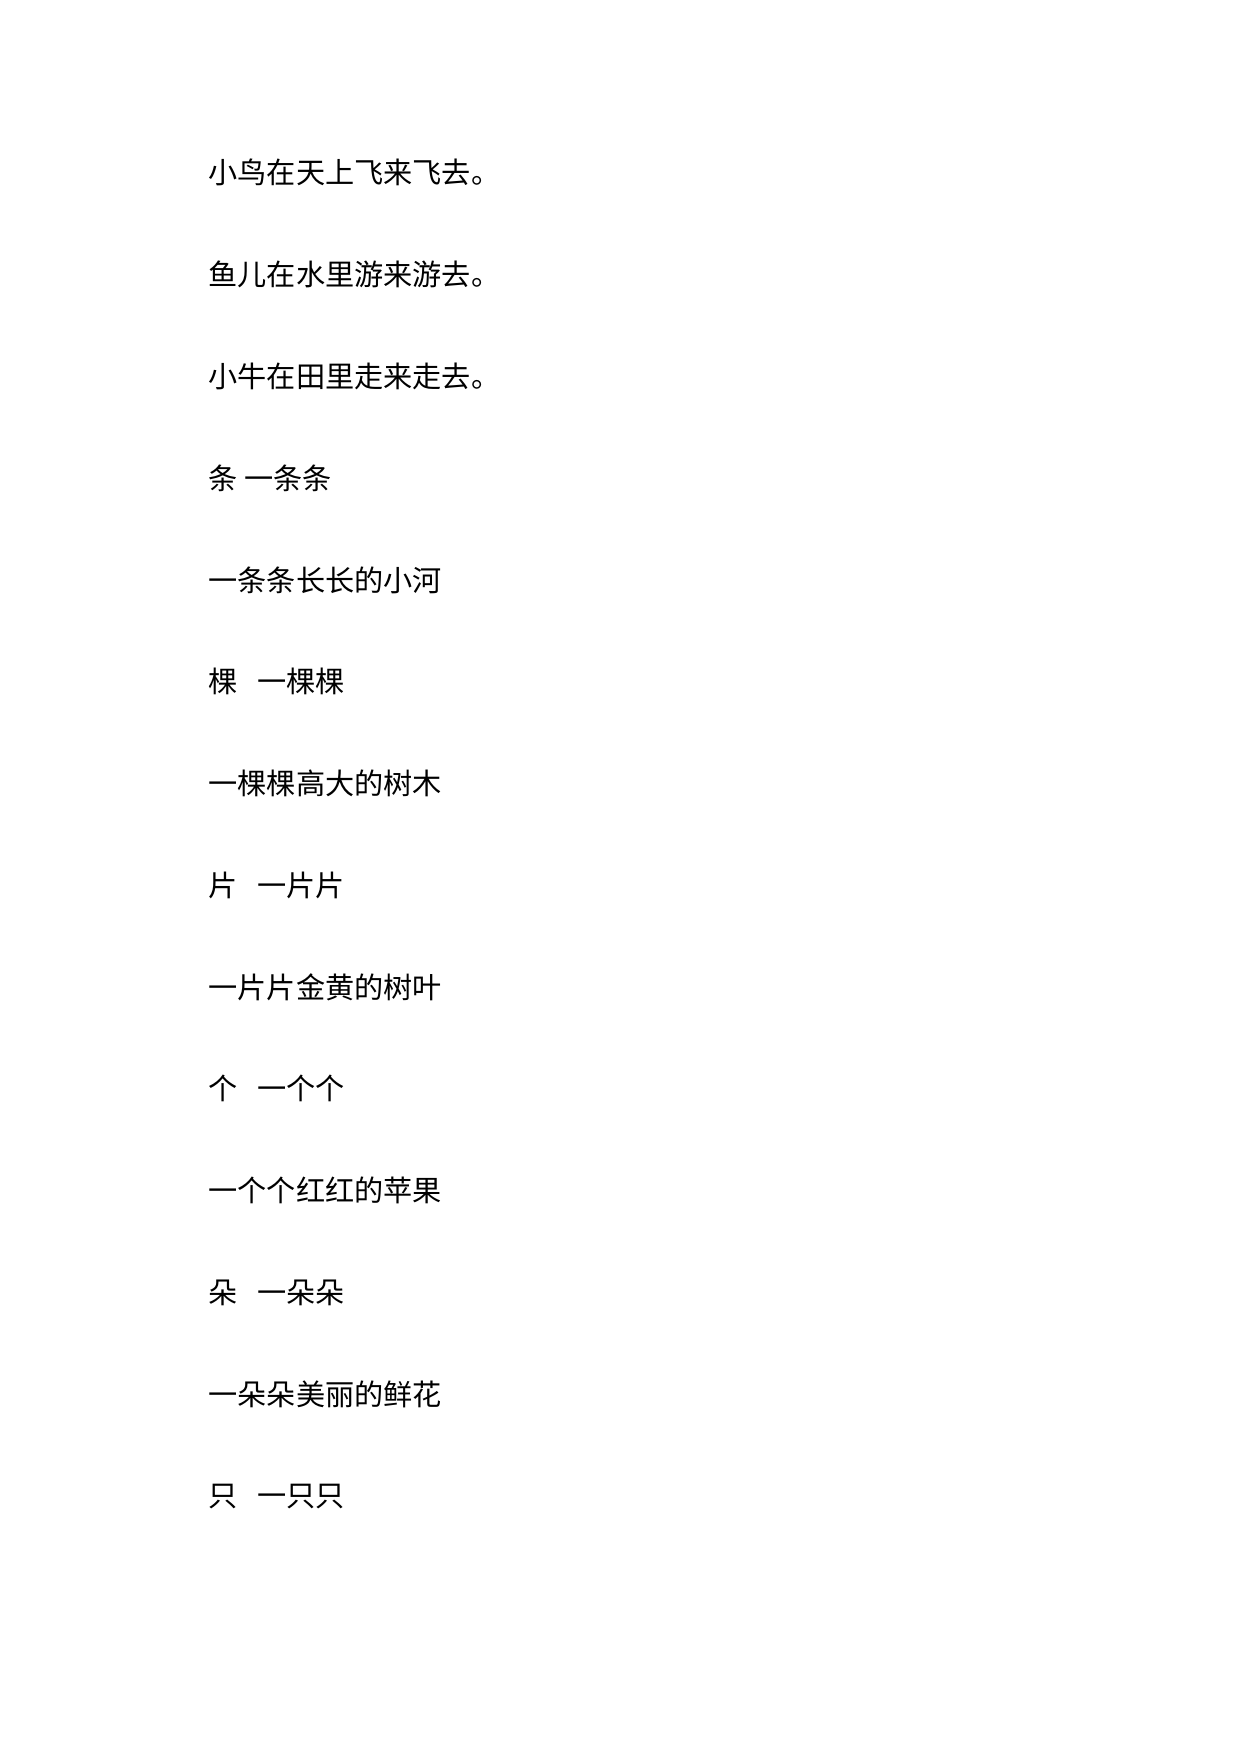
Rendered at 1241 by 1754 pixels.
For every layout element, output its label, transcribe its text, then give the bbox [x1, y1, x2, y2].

text 一个个红红的苹果 [150, 1168, 1090, 1210]
text 小牛在田里走来走去。 [150, 353, 1090, 396]
text 个 一个个 [150, 1066, 1090, 1108]
text 朵 一朵朵 [150, 1269, 1090, 1312]
text 一片片金黄的树叶 [150, 964, 1090, 1006]
text 条 一条条 [150, 455, 1090, 498]
text 棵 一棵棵 [150, 659, 1090, 701]
text 片 一片片 [150, 862, 1090, 905]
text 小鸟在天上飞来飞去。 [150, 150, 1090, 192]
text 一条条长长的小河 [150, 557, 1090, 599]
text 鱼儿在水里游来游去。 [150, 252, 1090, 294]
text 一朵朵美丽的鲜花 [150, 1371, 1090, 1413]
text 一棵棵高大的树木 [150, 761, 1090, 803]
text 只 一只只 [150, 1473, 1090, 1515]
